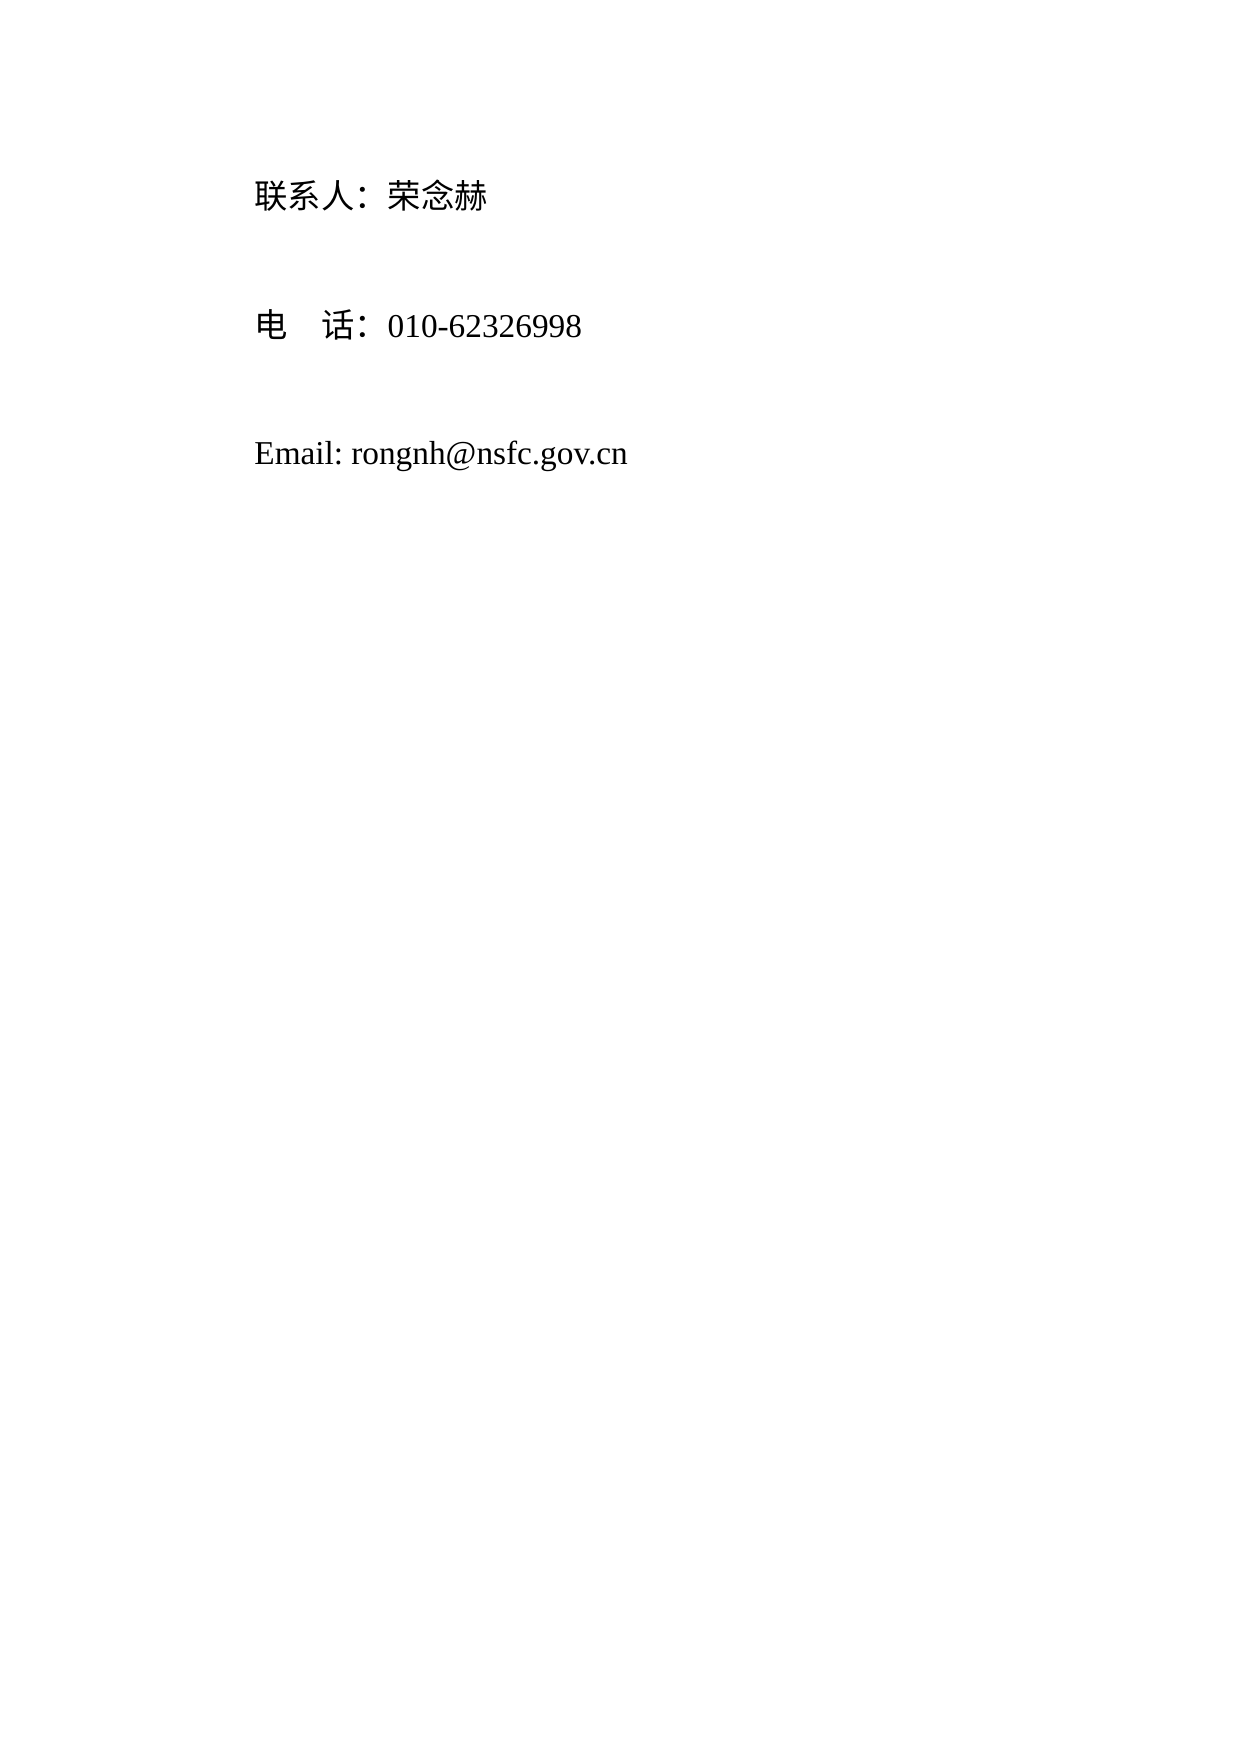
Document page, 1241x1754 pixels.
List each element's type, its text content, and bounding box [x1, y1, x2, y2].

text Email: rongnh@nsfc.gov.cn [187, 420, 1053, 485]
text 联系人：荣念赫 [187, 162, 1053, 227]
text 电 话：010-62326998 [187, 291, 1053, 356]
